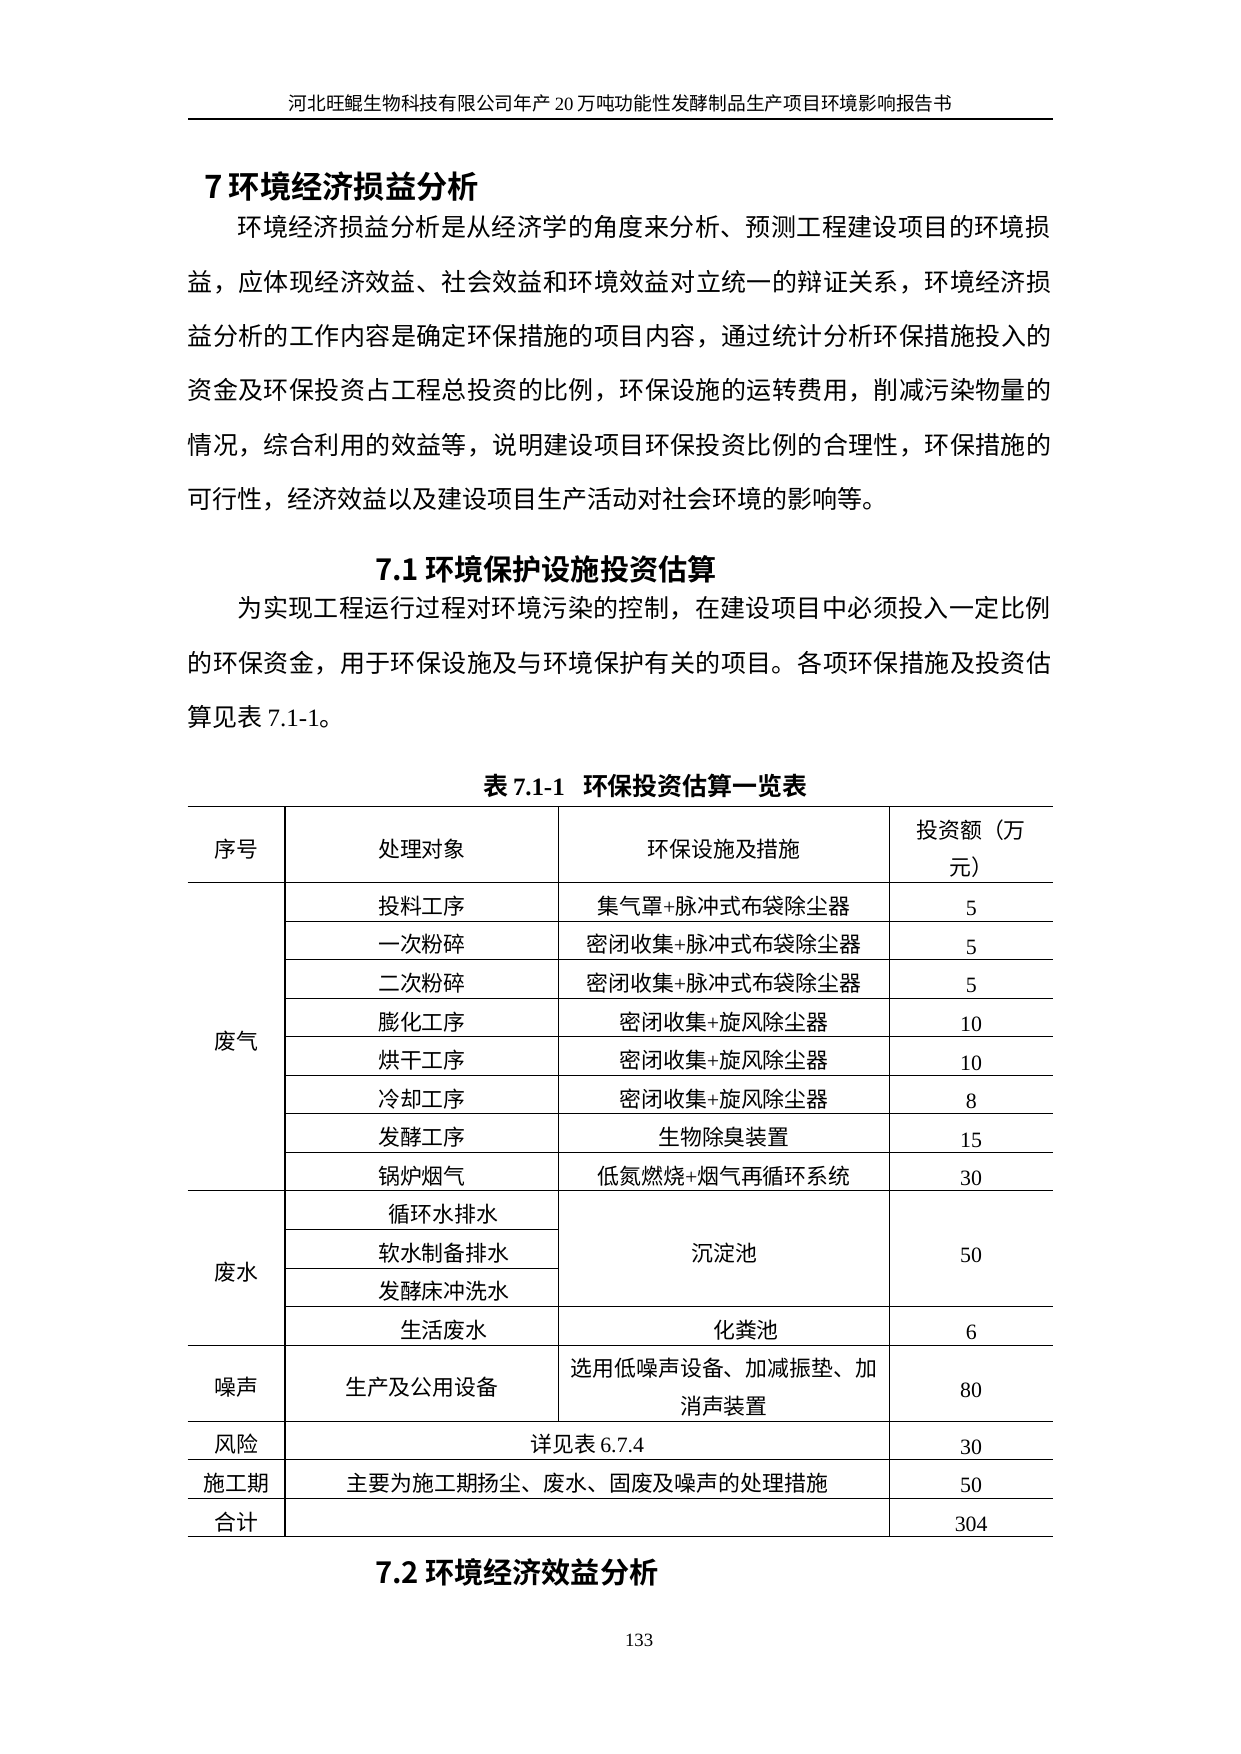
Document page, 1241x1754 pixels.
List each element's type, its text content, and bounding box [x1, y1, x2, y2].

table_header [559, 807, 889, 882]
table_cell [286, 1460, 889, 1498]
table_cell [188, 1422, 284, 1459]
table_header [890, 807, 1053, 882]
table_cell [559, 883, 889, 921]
subtitle 7.2环境经济效益分析 [375, 1550, 1053, 1592]
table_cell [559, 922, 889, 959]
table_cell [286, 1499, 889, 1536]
subtitle 7环境经济损益分析 [204, 162, 1053, 208]
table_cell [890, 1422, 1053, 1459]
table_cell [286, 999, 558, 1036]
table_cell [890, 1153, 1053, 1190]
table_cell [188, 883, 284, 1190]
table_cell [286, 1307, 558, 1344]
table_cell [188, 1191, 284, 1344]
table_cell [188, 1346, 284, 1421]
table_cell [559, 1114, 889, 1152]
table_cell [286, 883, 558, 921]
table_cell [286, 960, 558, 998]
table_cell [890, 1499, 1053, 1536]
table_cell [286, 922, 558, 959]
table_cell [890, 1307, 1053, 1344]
text 表7.1-1 环保投资估算一览表 [187, 752, 1053, 806]
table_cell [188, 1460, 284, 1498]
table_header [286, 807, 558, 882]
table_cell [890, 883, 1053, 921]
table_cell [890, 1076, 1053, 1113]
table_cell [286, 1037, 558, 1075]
text 环境经济损益分析是从经济学的角度来分析、预测工程建设项目的环境损益，应体现经济效益、社会效益和环境效益对立统一的辩证关系，环境经济损益分析的工作内容是确定环保措施的项目内容，通过统计分析环保措施投入的资金及环保投资占工程总投资的比例，环保设施的运转费用，削减污染物量的情况，综合利用的效益等，说明建设项目环保投资比例的合理性，环保措施的可行性，经济效益以及建设项目生产活动对社会环境的影响等。 [187, 208, 1053, 516]
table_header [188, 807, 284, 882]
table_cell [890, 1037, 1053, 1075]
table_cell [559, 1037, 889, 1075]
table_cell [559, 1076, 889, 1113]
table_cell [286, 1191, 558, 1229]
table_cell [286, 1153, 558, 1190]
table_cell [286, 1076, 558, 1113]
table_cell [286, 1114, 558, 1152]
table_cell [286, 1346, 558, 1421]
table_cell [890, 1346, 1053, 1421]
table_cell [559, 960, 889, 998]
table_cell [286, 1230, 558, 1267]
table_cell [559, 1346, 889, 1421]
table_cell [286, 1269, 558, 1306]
text 为实现工程运行过程对环境污染的控制，在建设项目中必须投入一定比例的环保资金，用于环保设施及与环境保护有关的项目。各项环保措施及投资估算见表7.1-1。 [187, 589, 1053, 734]
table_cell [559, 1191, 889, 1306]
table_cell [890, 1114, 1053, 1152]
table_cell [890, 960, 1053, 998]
subtitle 7.1环境保护设施投资估算 [375, 546, 1053, 589]
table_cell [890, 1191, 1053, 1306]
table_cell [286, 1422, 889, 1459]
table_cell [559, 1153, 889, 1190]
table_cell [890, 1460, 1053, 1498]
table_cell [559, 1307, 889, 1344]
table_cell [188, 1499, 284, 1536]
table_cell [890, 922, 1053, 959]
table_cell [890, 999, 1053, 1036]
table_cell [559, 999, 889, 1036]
